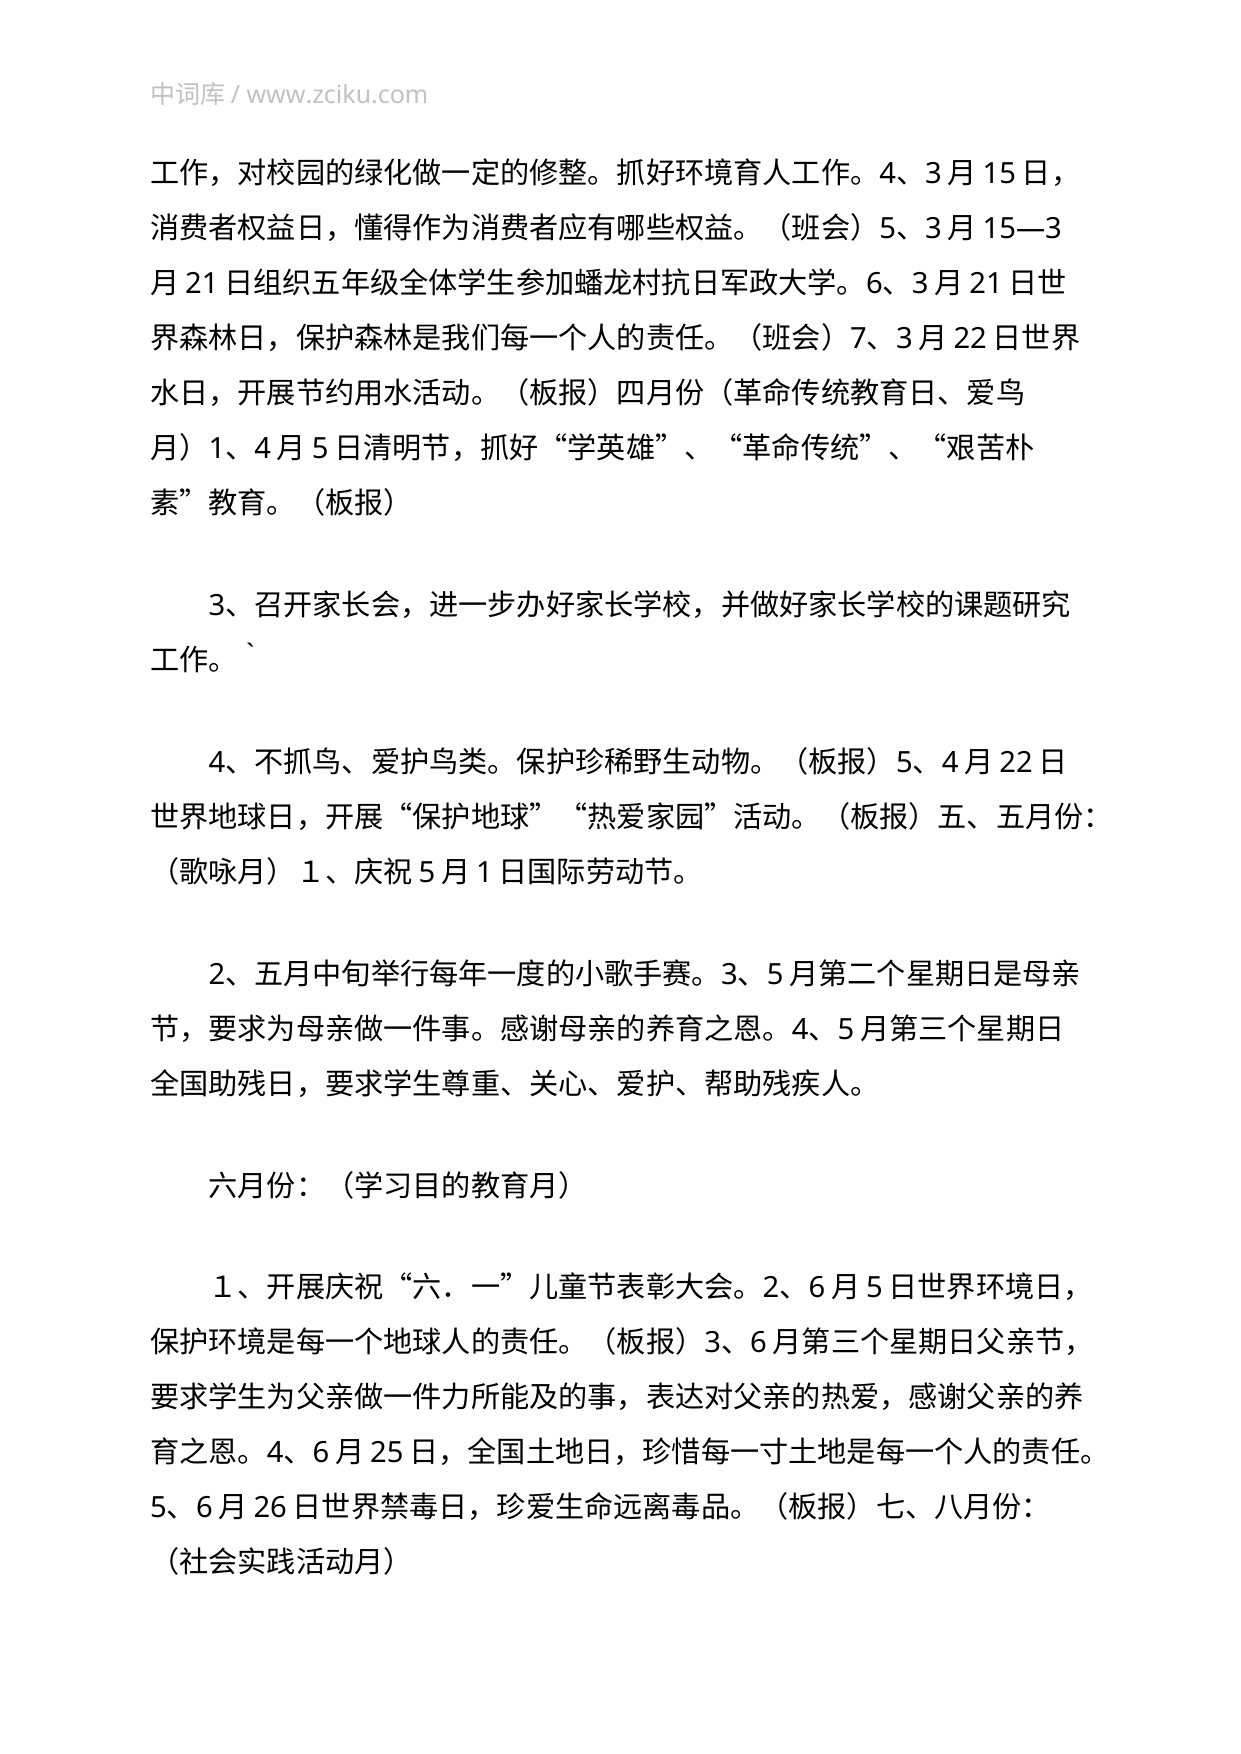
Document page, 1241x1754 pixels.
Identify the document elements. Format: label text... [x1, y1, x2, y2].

text 2、五月中旬举行每年一度的小歌手赛。3、5月第二个星期日是母亲节，要求为母亲做一件事。感谢母亲的养育之恩。4、5月第三个星期日全国助残日，要求学生尊重、关心、爱护、帮助残疾人。 [150, 950, 1090, 1103]
text 六月份：（学习目的教育月） [150, 1162, 1090, 1204]
text １、开展庆祝“六．一”儿童节表彰大会。2、6月5日世界环境日，保护环境是每一个地球人的责任。（板报）3、6月第三个星期日父亲节，要求学生为父亲做一件力所能及的事，表达对父亲的热爱，感谢父亲的养育之恩。4、6月25日，全国土地日，珍惜每一寸土地是每一个人的责任。5、6月26日世界禁毒日，珍爱生命远离毒品。（板报）七、八月份：（社会实践活动月） [150, 1264, 1090, 1581]
text 4、不抓鸟、爱护鸟类。保护珍稀野生动物。（板报）5、4月22日世界地球日，开展“保护地球”“热爱家园”活动。（板报）五、五月份：（歌咏月）１、庆祝5月1日国际劳动节。 [150, 738, 1090, 891]
text 3、召开家长会，进一步办好家长学校，并做好家长学校的课题研究工作。｀ [150, 582, 1090, 679]
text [150, 150, 1090, 522]
